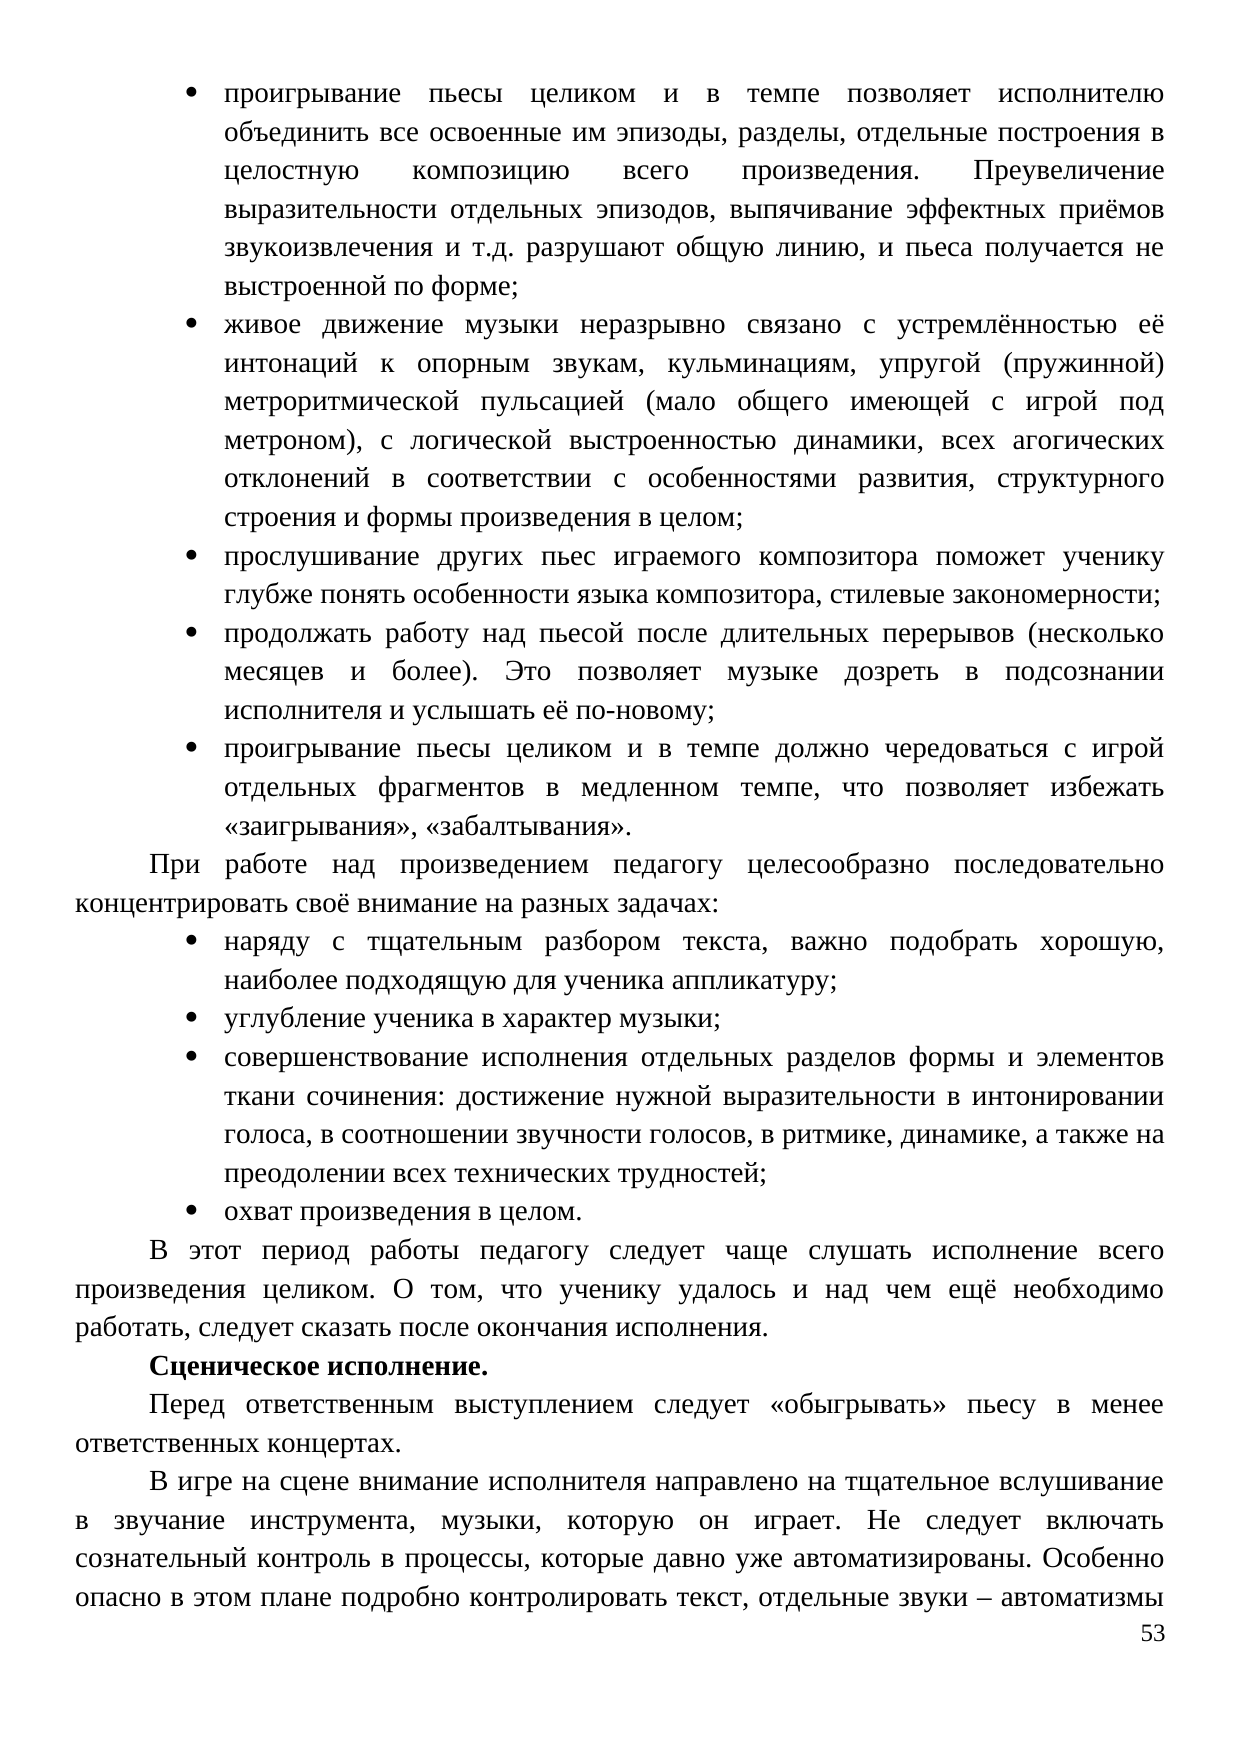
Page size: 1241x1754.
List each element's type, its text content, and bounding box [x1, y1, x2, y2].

text Сценическое исполнение. [75, 1348, 1165, 1381]
list углубление ученика в характер музыки; [186, 1001, 1165, 1034]
list живое движение музыки неразрывно связано с устремлённостью её интонаций к опорным звукам, кульминациям, упругой (пружинной) метроритмической пульсацией (мало общего имеющей с игрой под метроном), с логической выстроенностью динамики, всех агогических отклонений в соответствии с особенностями развития, структурного строения и формы произведения в целом; [186, 306, 1165, 533]
list охват произведения в целом. [186, 1193, 1165, 1227]
list продолжать работу над пьесой после длительных перерывов (несколько месяцев и более). Это позволяет музыке дозреть в подсознании исполнителя и услышать её по-новому; [186, 615, 1165, 726]
list совершенствование исполнения отдельных разделов формы и элементов ткани сочинения: достижение нужной выразительности в интонировании голоса, в соотношении звучности голосов, в ритмике, динамике, а также на преодолении всех технических трудностей; [186, 1039, 1165, 1188]
list наряду с тщательным разбором текста, важно подобрать хорошую, наиболее подходящую для ученика аппликатуру; [186, 923, 1165, 996]
list прослушивание других пьес играемого композитора поможет ученику глубже понять особенности языка композитора, стилевые закономерности; [186, 538, 1165, 610]
text В этот период работы педагогу следует чаще слушать исполнение всего произведения целиком. О том, что ученику удалось и над чем ещё необходимо работать, следует сказать после окончания исполнения. [75, 1232, 1165, 1343]
text Перед ответственным выступлением следует «обыгрывать» пьесу в менее ответственных концертах. [75, 1386, 1165, 1458]
text При работе над произведением педагогу целесообразно последовательно концентрировать своё внимание на разных задачах: [75, 846, 1165, 918]
list проигрывание пьесы целиком и в темпе позволяет исполнителю объединить все освоенные им эпизоды, разделы, отдельные построения в целостную композицию всего произведения. Преувеличение выразительности отдельных эпизодов, выпячивание эффектных приёмов звукоизвлечения и т.д. разрушают общую линию, и пьеса получается не выстроенной по форме; [186, 75, 1165, 301]
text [75, 1463, 1165, 1613]
list проигрывание пьесы целиком и в темпе должно чередоваться с игрой отдельных фрагментов в медленном темпе, что позволяет избежать «заигрывания», «забалтывания». [186, 731, 1165, 841]
